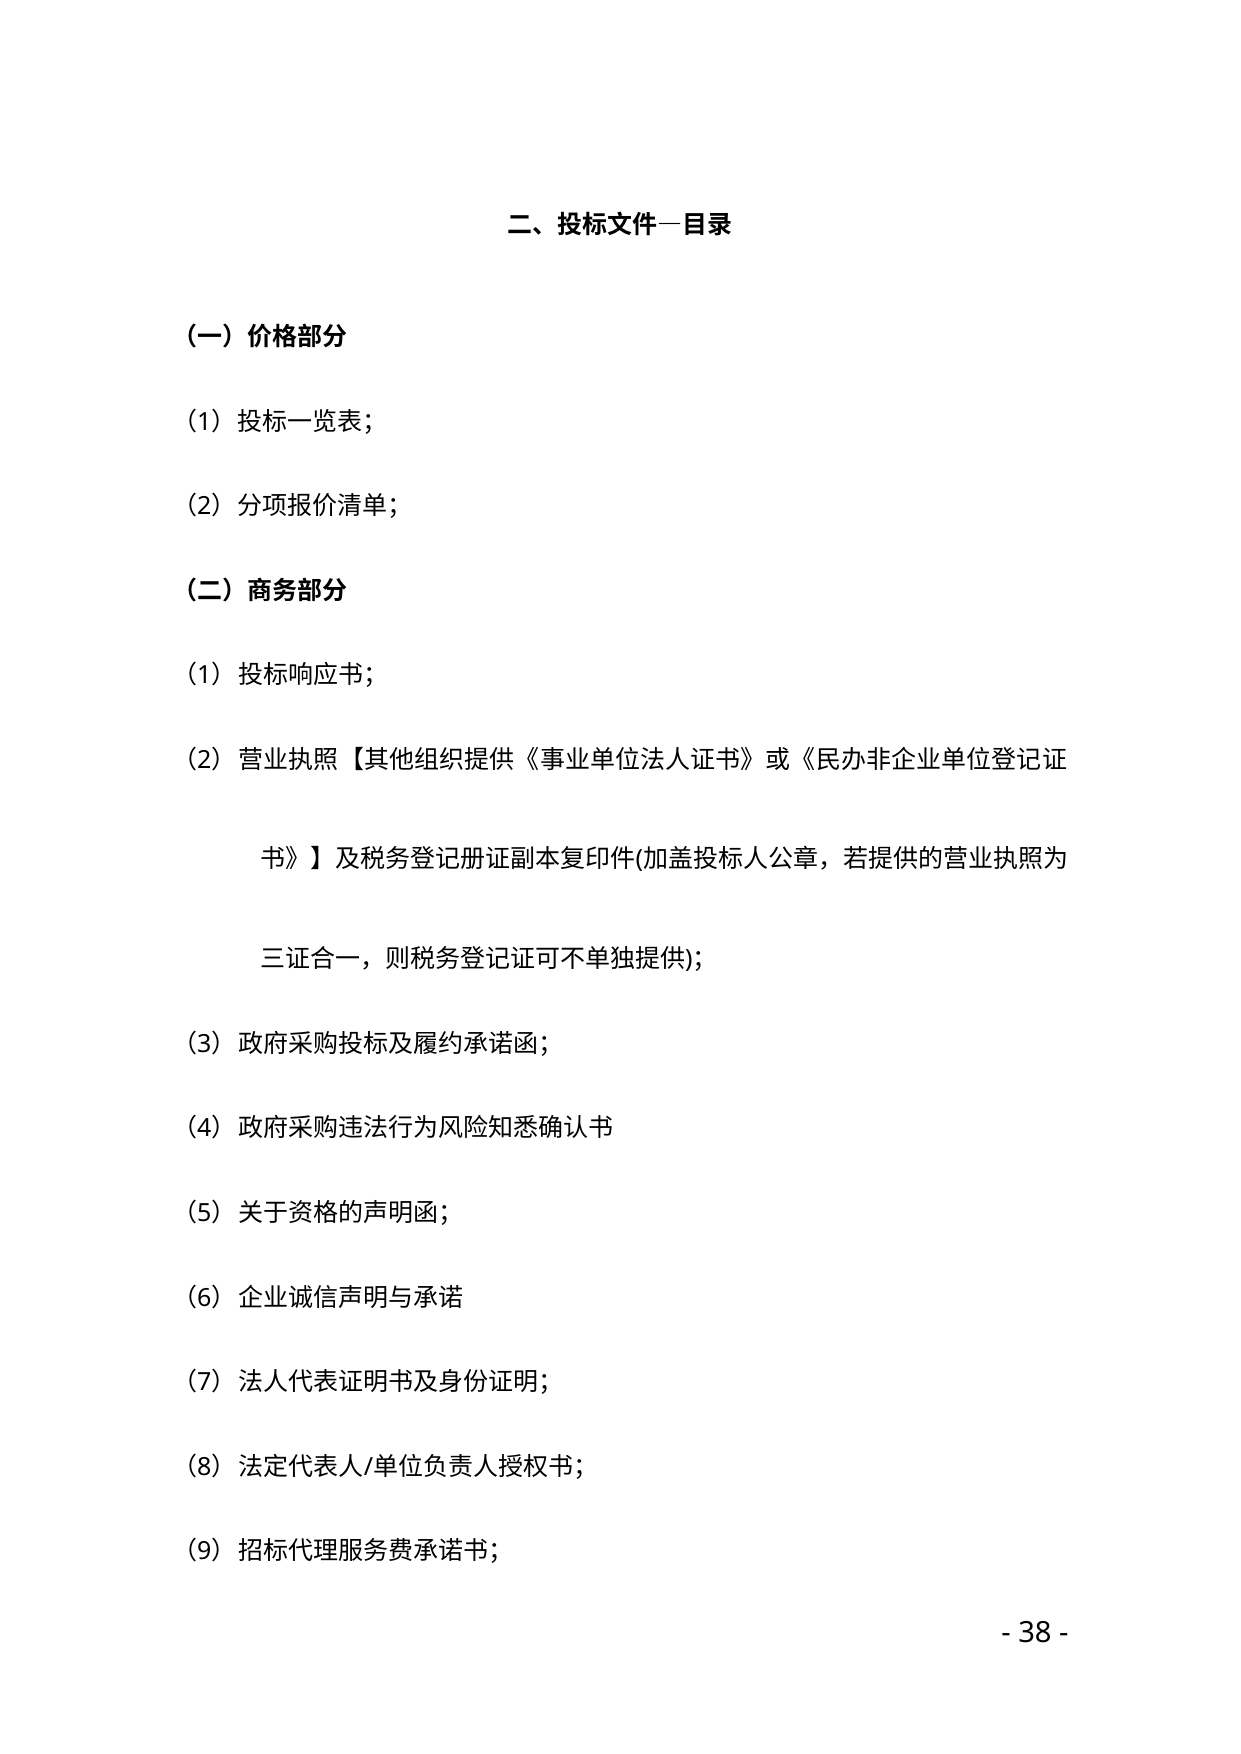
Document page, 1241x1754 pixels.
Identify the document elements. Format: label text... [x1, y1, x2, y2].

list 投标一览表； [172, 386, 1068, 452]
subtitle 二、投标文件—目录 [172, 189, 1068, 256]
list 分项报价清单； [172, 470, 1068, 537]
list 关于资格的声明函； [172, 1177, 1068, 1244]
list 营业执照【其他组织提供《事业单位法人证书》或《民办非企业单位登记证书》】及税务登记册证副本复印件(加盖投标人公章，若提供的营业执照为三证合一，则税务登记证可不单独提供)； [172, 724, 1068, 990]
list 招标代理服务费承诺书； [172, 1516, 1068, 1582]
text （二）商务部分 [172, 555, 1068, 621]
text （一）价格部分 [172, 301, 1068, 368]
list 法人代表证明书及身份证明； [172, 1346, 1068, 1413]
list 企业诚信声明与承诺 [172, 1262, 1068, 1328]
list 政府采购违法行为风险知悉确认书 [172, 1093, 1068, 1159]
list 法定代表人/单位负责人授权书； [172, 1431, 1068, 1497]
list 政府采购投标及履约承诺函； [172, 1008, 1068, 1074]
list 投标响应书； [172, 639, 1068, 706]
